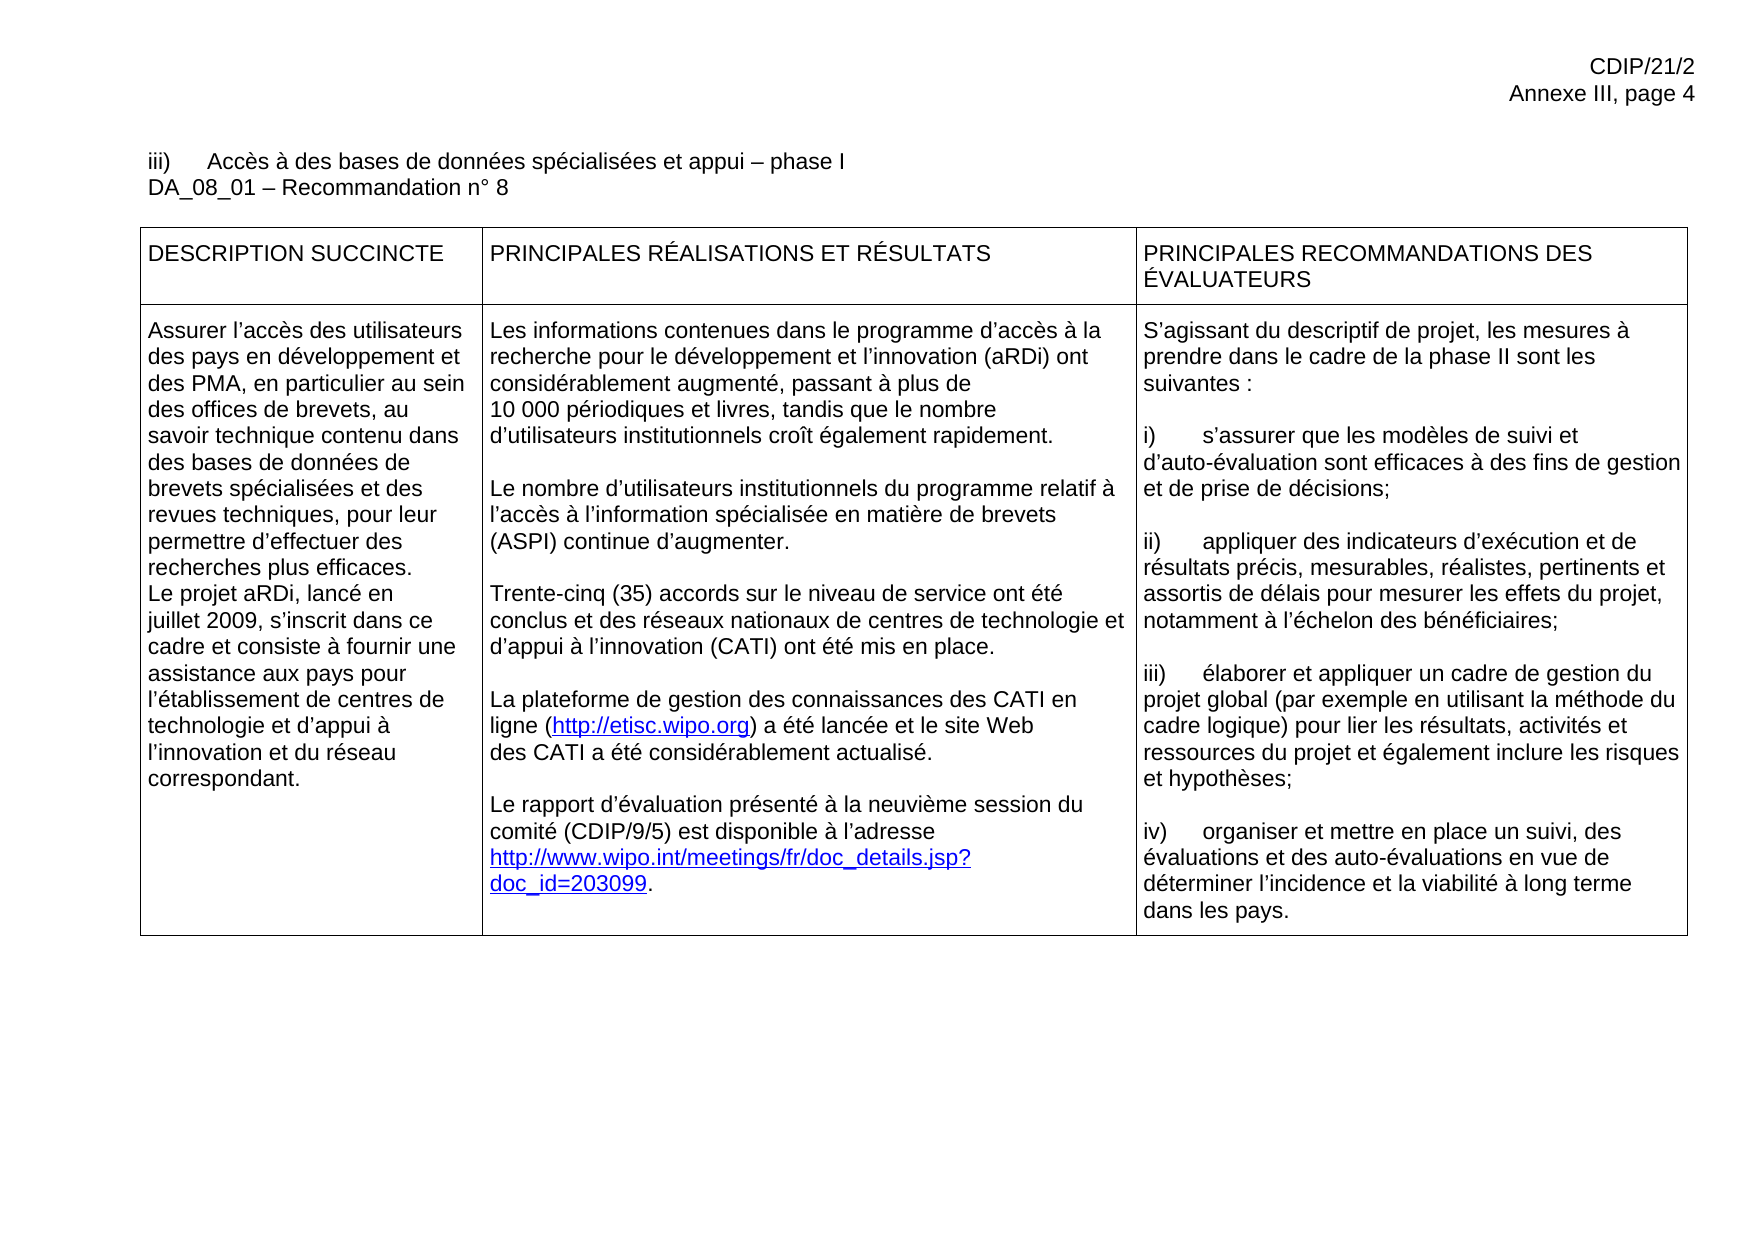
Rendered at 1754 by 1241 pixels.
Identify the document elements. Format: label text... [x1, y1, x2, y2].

table_cell S’agissant du descriptif de projet, les mesures à prendre dans le cadre de la phase II sont les suivantes : i) s’assurer que les modèles de suivi et d’auto-évaluation sont efficaces à des fins de gestion et de prise de décisions; ii) appliquer des indicateurs d’exécution et de résultats précis, mesurables, réalistes, pertinents et assortis de délais pour mesurer les effets du projet, notamment à l’échelon des bénéficiaires; iii) élaborer et appliquer un cadre de gestion du projet global (par exemple en utilisant la méthode du cadre logique) pour lier les résultats, activités et ressources du projet et également inclure les risques et hypothèses; iv) organiser et mettre en place un suivi, des évaluations et des auto-évaluations en vue de déterminer l’incidence et la viabilité à long terme dans les pays. [1137, 305, 1687, 935]
text iii) Accès à des bases de données spécialisées et appui – phase I [148, 148, 1695, 174]
table_header PRINCIPALES RÉALISATIONS ET RÉSULTATS [483, 228, 1136, 304]
table_cell Les informations contenues dans le programme d’accès à la recherche pour le développement et l’innovation (aRDi) ont considérablement augmenté, passant à plus de 10 000 périodiques et livres, tandis que le nombre d’utilisateurs institutionnels croît également rapidement. Le nombre d’utilisateurs institutionnels du programme relatif à l’accès à l’information spécialisée en matière de brevets (ASPI) continue d’augmenter. Trente-cinq (35) accords sur le niveau de service ont été conclus et des réseaux nationaux de centres de technologie et d’appui à l’innovation (CATI) ont été mis en place. La plateforme de gestion des connaissances des CATI en ligne (http://etisc.wipo.org) a été lancée et le site Web des CATI a été considérablement actualisé. Le rapport d’évaluation présenté à la neuvième session du comité (CDIP/9/5) est disponible à l’adresse http://www.wipo.int/meetings/fr/doc_details.jsp?doc_id=203099. [483, 305, 1136, 935]
text DA_08_01 – Recommandation n° 8 [148, 174, 1695, 200]
table_header PRINCIPALES RECOMMANDATIONS DES ÉVALUATEURS [1137, 228, 1687, 304]
table_cell Assurer l’accès des utilisateurs des pays en développement et des PMA, en particulier au sein des offices de brevets, au savoir technique contenu dans des bases de données de brevets spécialisées et des revues techniques, pour leur permettre d’effectuer des recherches plus efficaces. Le projet aRDi, lancé en juillet 2009, s’inscrit dans ce cadre et consiste à fournir une assistance aux pays pour l’établissement de centres de technologie et d’appui à l’innovation et du réseau correspondant. [141, 305, 482, 935]
table_header DESCRIPTION SUCCINCTE [141, 228, 482, 304]
